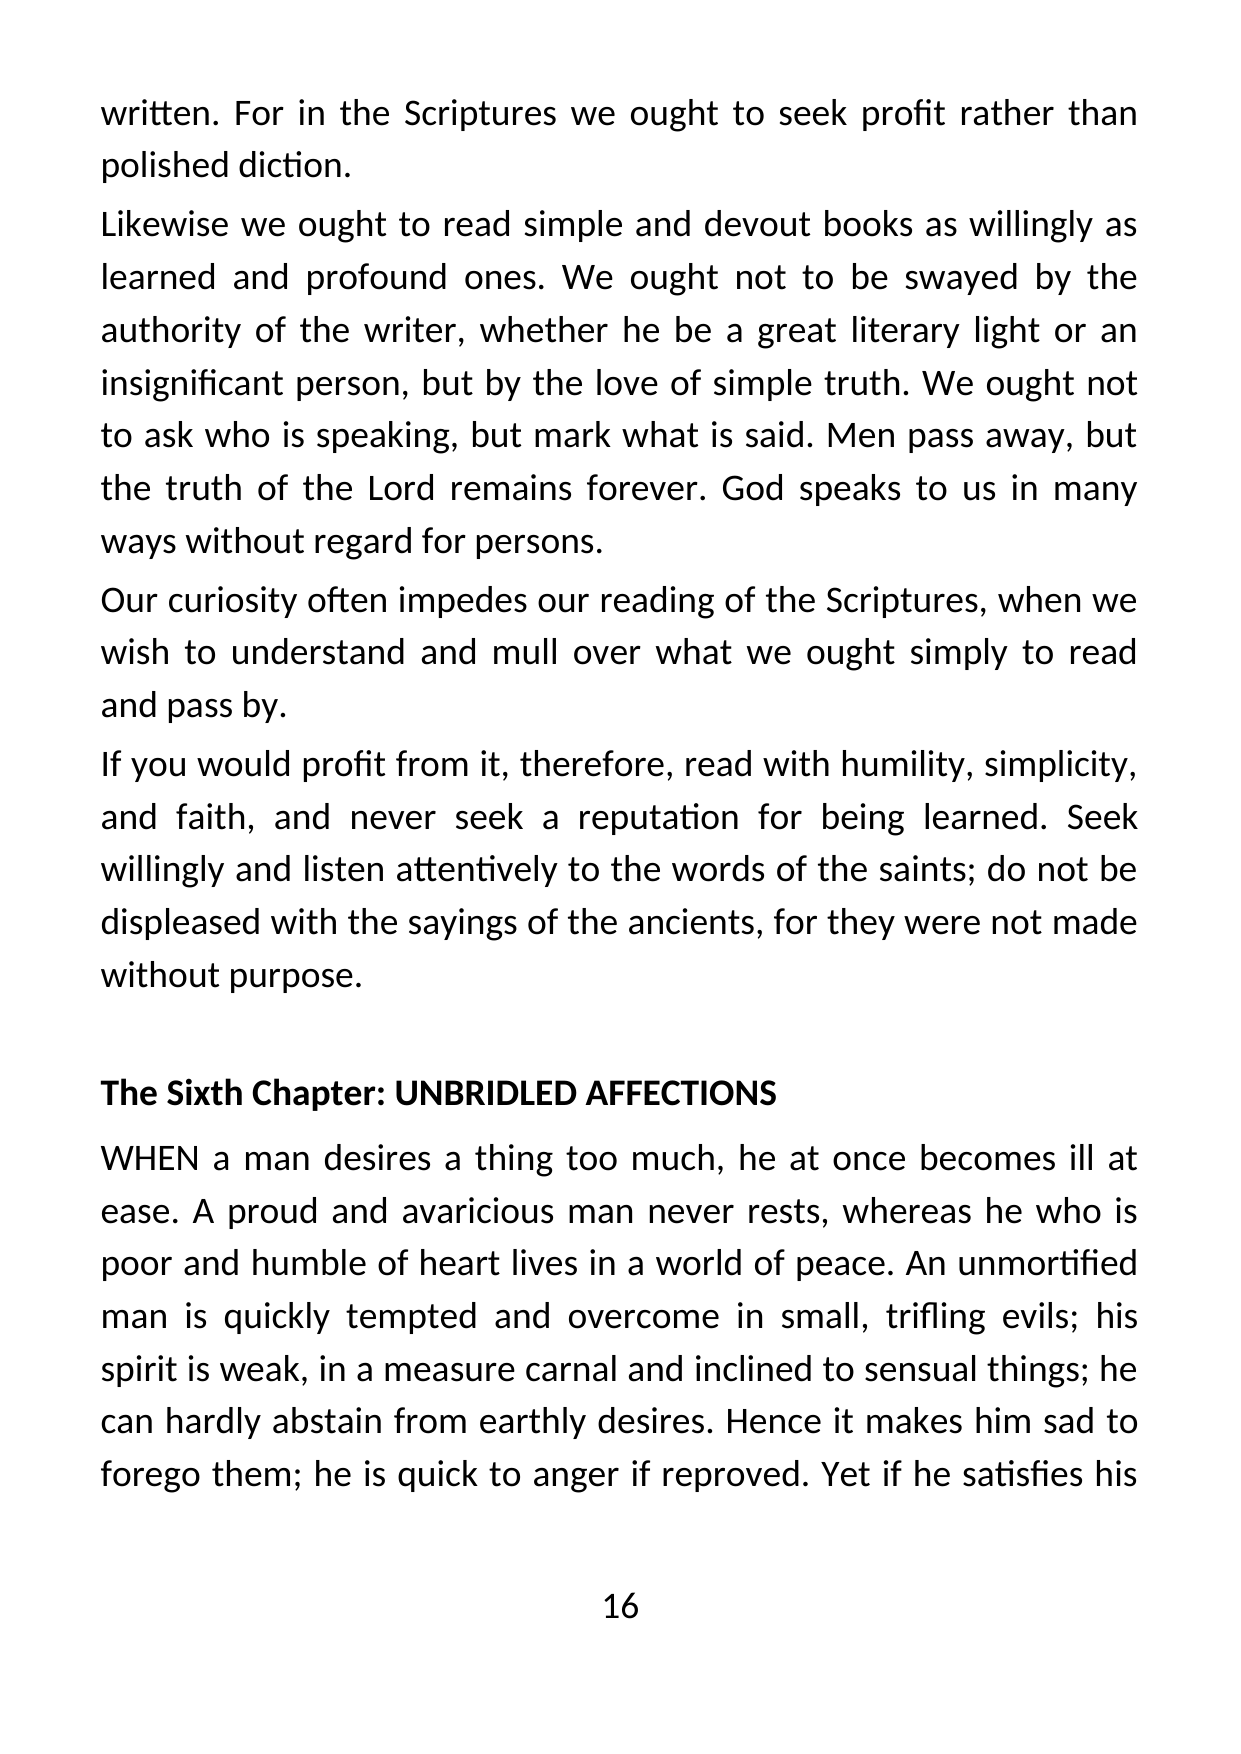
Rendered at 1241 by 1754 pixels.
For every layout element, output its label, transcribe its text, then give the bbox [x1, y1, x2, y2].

text Our curiosity often impedes our reading of the Scriptures, when we wish to understand and mull over what we ought simply to read and pass by. [100, 576, 1140, 727]
text Likewise we ought to read simple and devout books as willingly as learned and profound ones. We ought not to be swayed by the authority of the writer, whether he be a great literary light or an insignificant person, but by the love of simple truth. We ought not to ask who is speaking, but mark what is said. Men pass away, but the truth of the Lord remains forever. God speaks to us in many ways without regard for persons. [100, 200, 1140, 562]
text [100, 89, 1140, 187]
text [100, 1134, 1140, 1496]
subtitle The Sixth Chapter: UNBRIDLED AFFECTIONS [100, 1069, 1140, 1114]
text If you would profit from it, therefore, read with humility, simplicity, and faith, and never seek a reputation for being learned. Seek willingly and listen attentively to the words of the saints; do not be displeased with the sayings of the ancients, for they were not made without purpose. [100, 740, 1140, 997]
